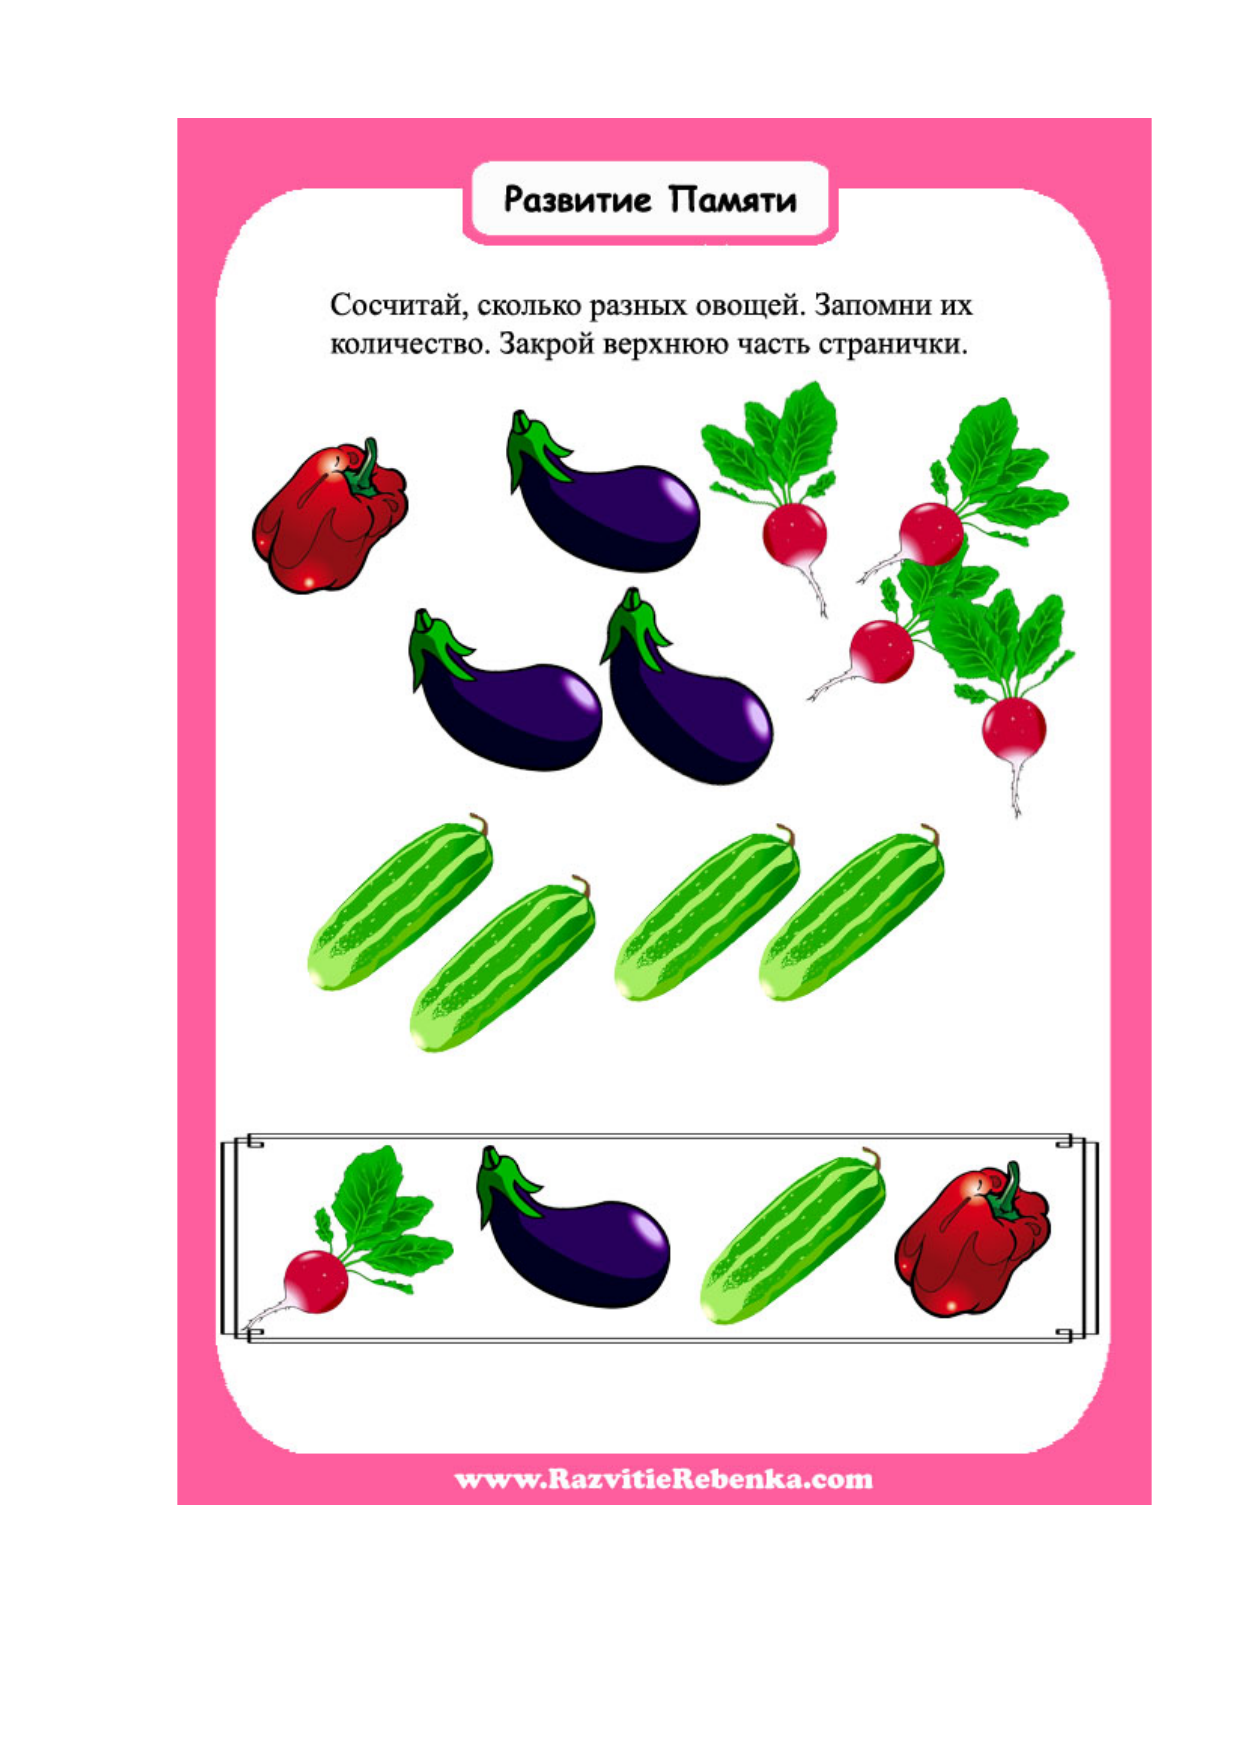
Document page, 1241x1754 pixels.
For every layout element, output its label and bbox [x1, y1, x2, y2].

picture [177, 118, 1152, 1505]
